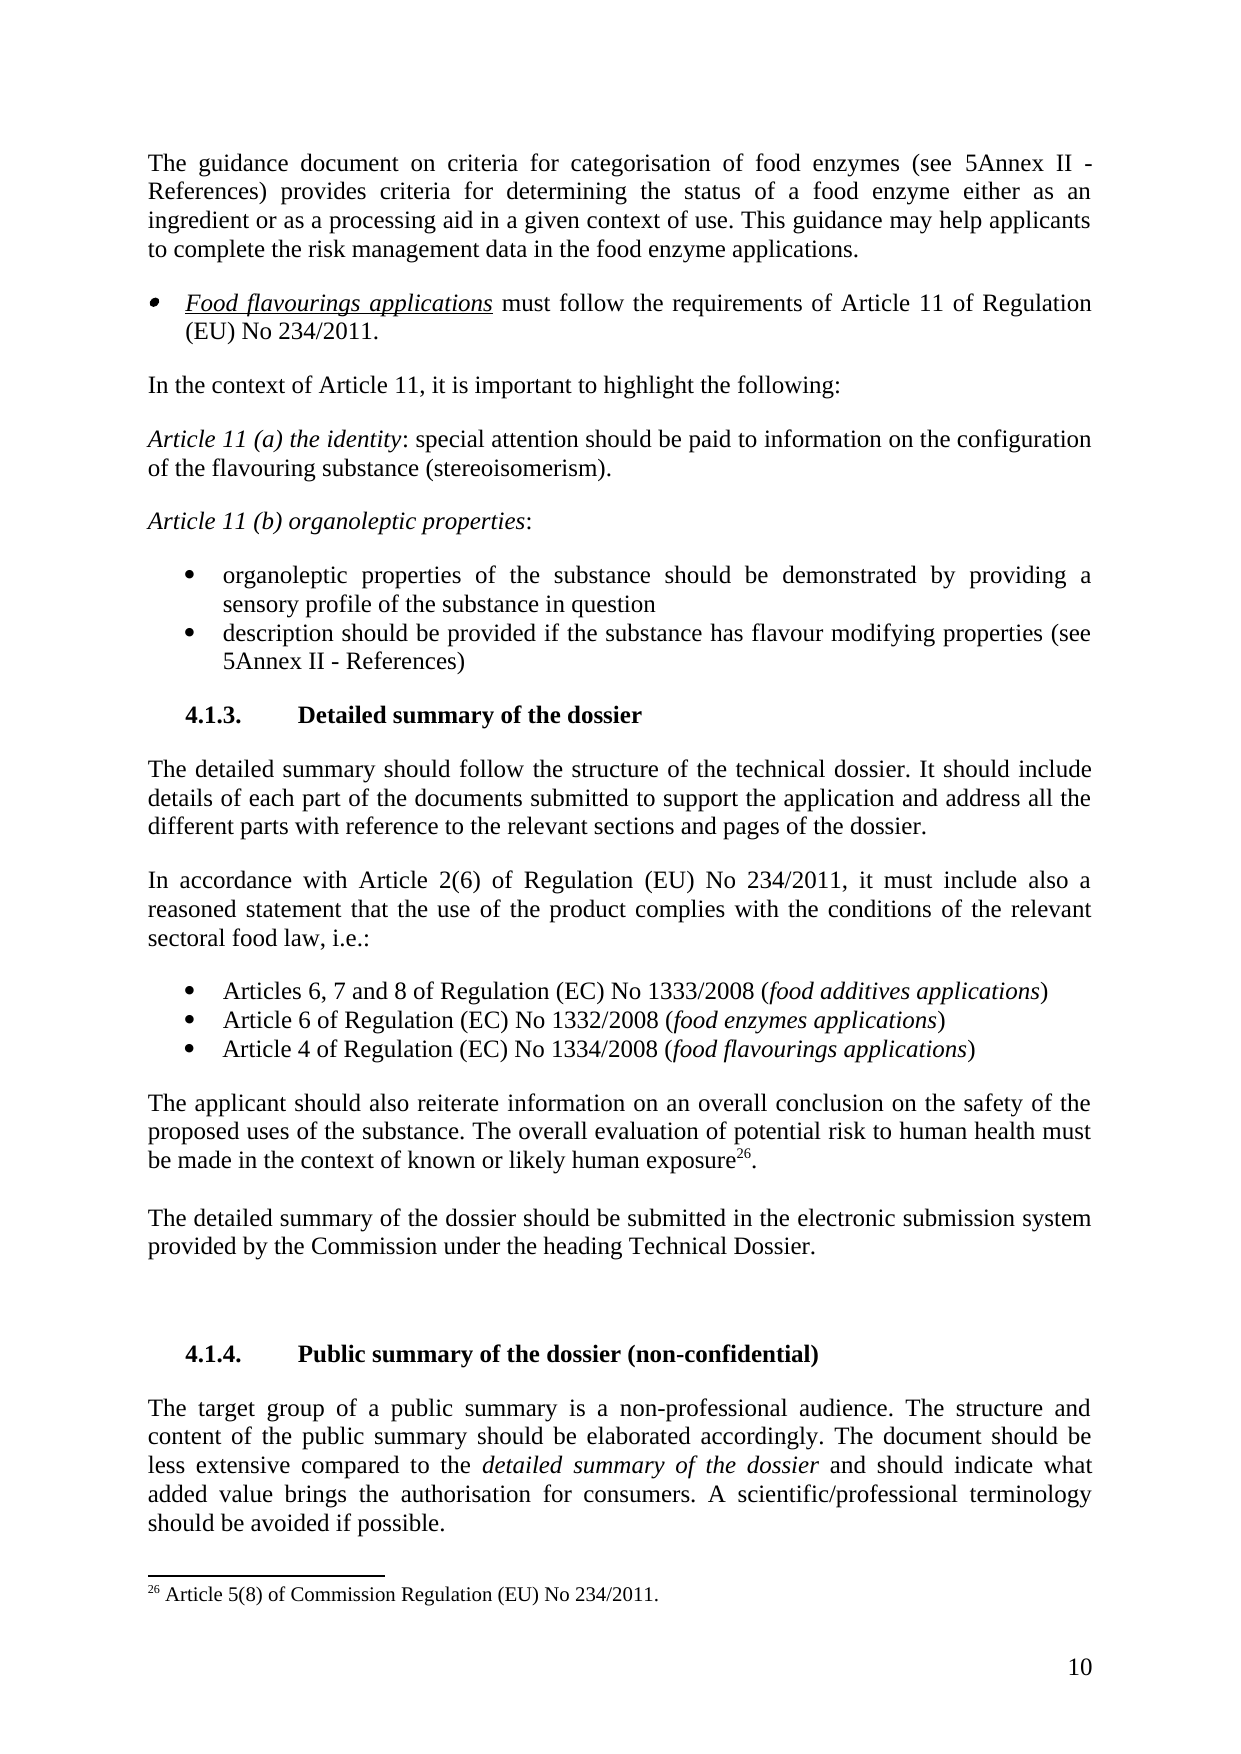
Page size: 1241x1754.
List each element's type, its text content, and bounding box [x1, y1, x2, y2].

list organoleptic properties of the substance should be demonstrated by providing a sensory profile of the substance in question [185, 560, 1093, 618]
text The detailed summary of the dossier should be submitted in the electronic submission system provided by the Commission under the heading Technical Dossier. [148, 1203, 1093, 1260]
text Article 11 (b) organoleptic properties: [148, 506, 1093, 535]
text The guidance document on criteria for categorisation of food enzymes (see Annex II - References) provides criteria for determining the status of a food enzyme either as an ingredient or as a processing aid in a given context of use. This guidance may help applicants to complete the risk management data in the food enzyme applications. [148, 148, 1093, 263]
text In the context of Article 11, it is important to highlight the following: [148, 370, 1093, 399]
subtitle Detailed summary of the dossier [185, 700, 1093, 729]
subtitle Public summary of the dossier (non-confidential) [185, 1339, 1093, 1368]
text The applicant should also reiterate information on an overall conclusion on the safety of the proposed uses of the substance. The overall evaluation of potential risk to human health must be made in the context of known or likely human exposure. [148, 1088, 1093, 1174]
text In accordance with Article 2(6) of Regulation (EU) No 234/2011, it must include also a reasoned statement that the use of the product complies with the conditions of the relevant sectoral food law, i.e.: [148, 865, 1093, 951]
list Article 6 of Regulation (EC) No 1332/2008 (food enzymes applications) [185, 1005, 1093, 1034]
list Food flavourings applications must follow the requirements of Article 11 of Regulation (EU) No 234/2011. [148, 288, 1093, 345]
text The target group of a public summary is a non-professional audience. The structure and content of the public summary should be elaborated accordingly. The document should be less extensive compared to the detailed summary of the dossier and should indicate what added value brings the authorisation for consumers. A scientific/professional terminology should be avoided if possible. [148, 1393, 1093, 1536]
text The detailed summary should follow the structure of the technical dossier. It should include details of each part of the documents submitted to support the application and address all the different parts with reference to the relevant sections and pages of the dossier. [148, 754, 1093, 840]
text Article 11 (a) the identity: special attention should be paid to information on the configuration of the flavouring substance (stereoisomerism). [148, 424, 1093, 481]
list description should be provided if the substance has flavour modifying properties (see Annex II - References) [185, 618, 1093, 675]
list Article 4 of Regulation (EC) No 1334/2008 (food flavourings applications) [185, 1034, 1093, 1063]
list Articles 6, 7 and 8 of Regulation (EC) No 1333/2008 (food additives applications) [185, 976, 1093, 1005]
